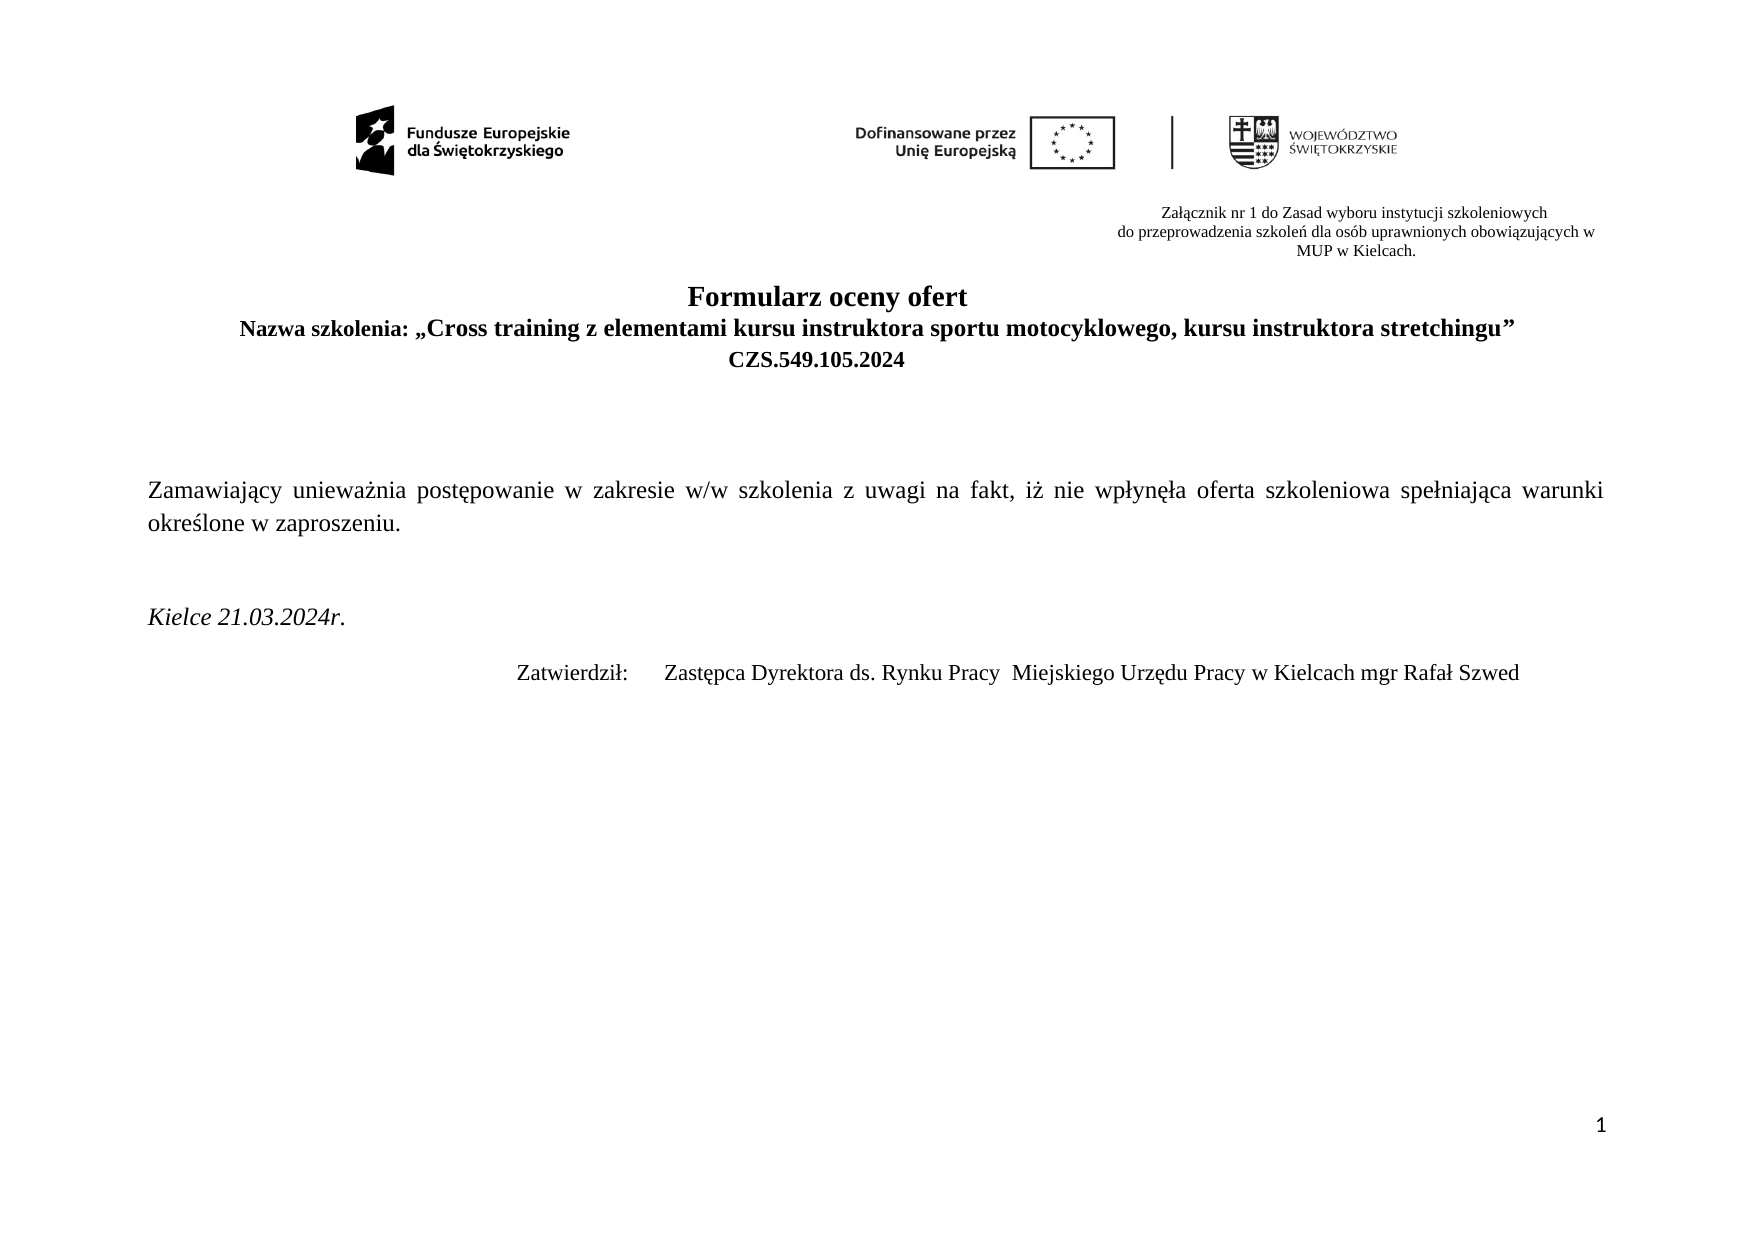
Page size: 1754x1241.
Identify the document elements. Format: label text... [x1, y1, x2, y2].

text CZS.549.105.2024 [185, 346, 1606, 372]
picture [311, 87, 1441, 193]
text Załącznik nr 1 do Zasad wyboru instytucji szkoleniowych do przeprowadzenia szkoleń dla osób uprawnionych obowiązujących w MUP w Kielcach. [1106, 202, 1606, 260]
text Nazwa szkolenia: „Cross training z elementami kursu instruktora sportu motocyklowego, kursu instruktora stretchingu” [148, 313, 1606, 341]
text Kielce 21.03.2024r. [148, 602, 1606, 631]
text Formularz oceny ofert [148, 279, 1606, 313]
text Zamawiający unieważnia postępowanie w zakresie w/w szkolenia z uwagi na fakt, iż nie wpłynęła oferta szkoleniowa spełniająca warunki określone w zaproszeniu. [148, 475, 1606, 537]
text Zatwierdził: Zastępca Dyrektora ds. Rynku Pracy Miejskiego Urzędu Pracy w Kielcach mgr Rafał Szwed [443, 659, 1606, 739]
